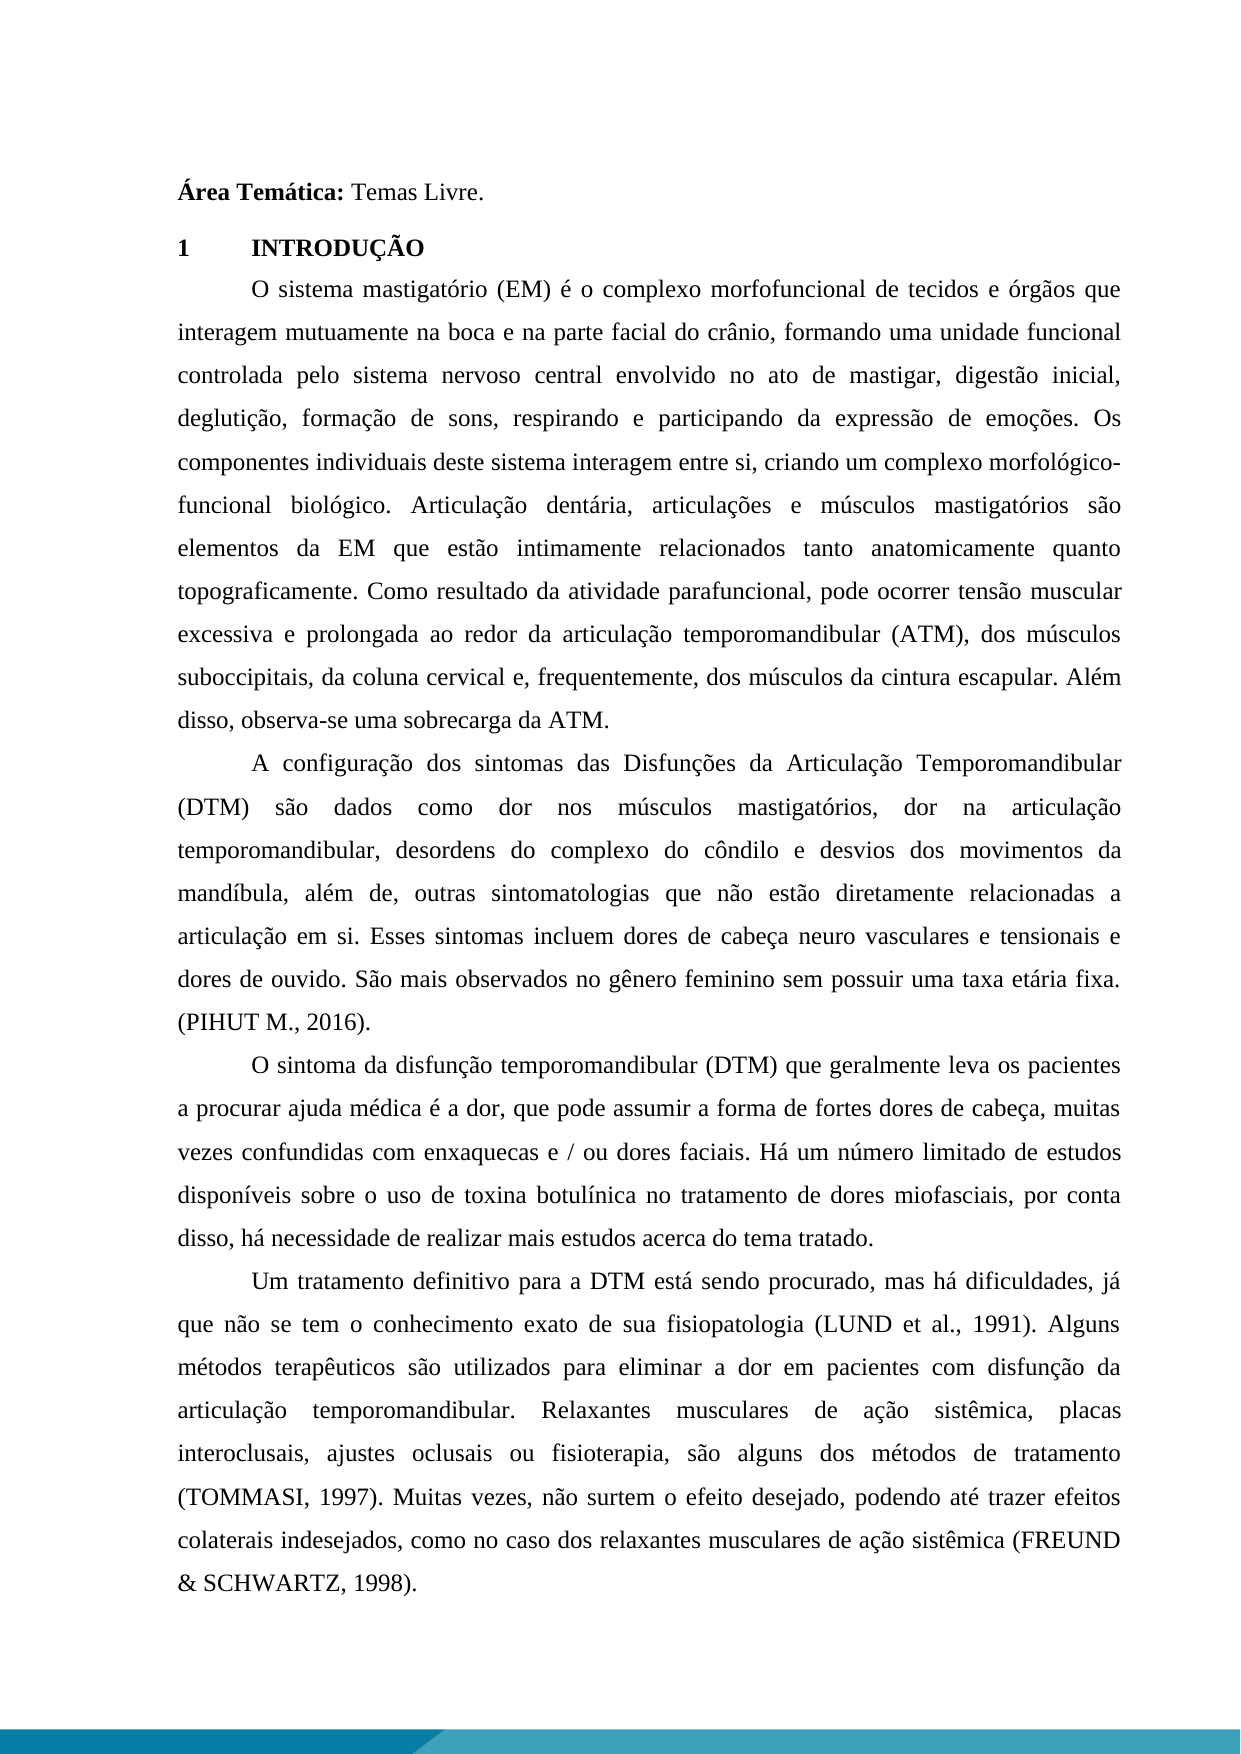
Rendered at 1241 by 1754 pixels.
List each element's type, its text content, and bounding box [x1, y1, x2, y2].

text O sistema mastigatório (EM) é o complexo morfofuncional de tecidos e órgãos que interagem mutuamente na boca e na parte facial do crânio, formando uma unidade funcional controlada pelo sistema nervoso central envolvido no ato de mastigar, digestão inicial, deglutição, formação de sons, respirando e participando da expressão de emoções. Os componentes individuais deste sistema interagem entre si, criando um complexo morfológico-funcional biológico. Articulação dentária, articulações e músculos mastigatórios são elementos da EM que estão intimamente relacionados tanto anatomicamente quanto topograficamente. Como resultado da atividade parafuncional, pode ocorrer tensão muscular excessiva e prolongada ao redor da articulação temporomandibular (ATM), dos músculos suboccipitais, da coluna cervical e, frequentemente, dos músculos da cintura escapular. Além disso, observa-se uma sobrecarga da ATM. [177, 274, 1122, 734]
text Um tratamento definitivo para a DTM está sendo procurado, mas há dificuldades, já que não se tem o conhecimento exato de sua fisiopatologia (LUND et al., 1991). Alguns métodos terapêuticos são utilizados para eliminar a dor em pacientes com disfunção da articulação temporomandibular. Relaxantes musculares de ação sistêmica, placas interoclusais, ajustes oclusais ou fisioterapia, são alguns dos métodos de tratamento (TOMMASI, 1997). Muitas vezes, não surtem o efeito desejado, podendo até trazer efeitos colaterais indesejados, como no caso dos relaxantes musculares de ação sistêmica (FREUND & SCHWARTZ, 1998). [177, 1266, 1122, 1597]
text A configuração dos sintomas das Disfunções da Articulação Temporomandibular (DTM) são dados como dor nos músculos mastigatórios, dor na articulação temporomandibular, desordens do complexo do côndilo e desvios dos movimentos da mandíbula, além de, outras sintomatologias que não estão diretamente relacionadas a articulação em si. Esses sintomas incluem dores de cabeça neuro vasculares e tensionais e dores de ouvido. São mais observados no gênero feminino sem possuir uma taxa etária fixa. (PIHUT M., 2016). [177, 748, 1122, 1036]
text Área Temática: Temas Livre. [177, 177, 1122, 206]
text O sintoma da disfunção temporomandibular (DTM) que geralmente leva os pacientes a procurar ajuda médica é a dor, que pode assumir a forma de fortes dores de cabeça, muitas vezes confundidas com enxaquecas e / ou dores faciais. Há um número limitado de estudos disponíveis sobre o uso de toxina botulínica no tratamento de dores miofasciais, por conta disso, há necessidade de realizar mais estudos acerca do tema tratado. [177, 1050, 1122, 1252]
list INTRODUÇÃO [177, 233, 1122, 262]
